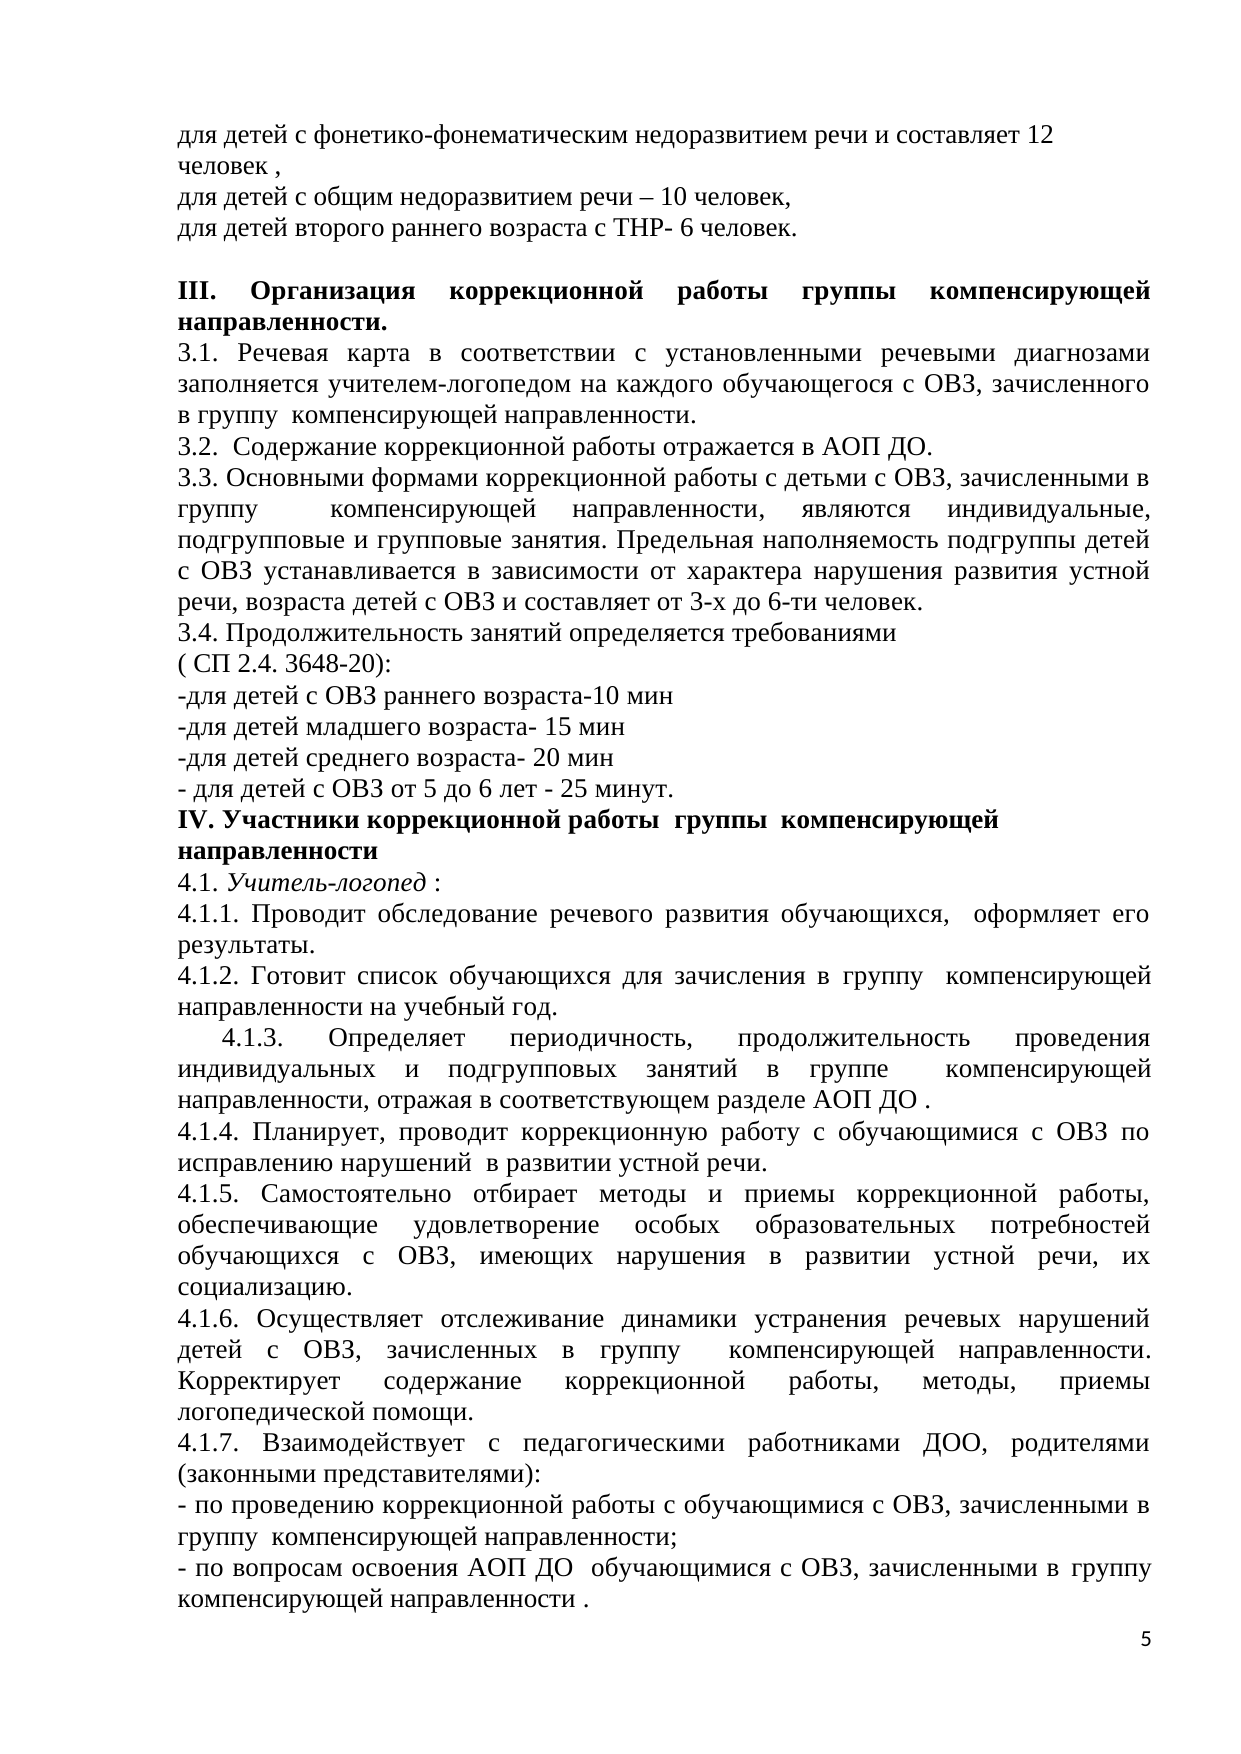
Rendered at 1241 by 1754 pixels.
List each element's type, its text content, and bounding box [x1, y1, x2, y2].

text - по вопросам освоения АОП ДО обучающимися с ОВЗ, зачисленными в группу компенсирующей направленности . [177, 1551, 1152, 1613]
text 3.4. Продолжительность занятий определяется требованиями [177, 616, 1152, 648]
text - для детей с ОВЗ от 5 до 6 лет - 25 минут. [177, 772, 1152, 803]
text 4.1.3. Определяет периодичность, продолжительность проведения индивидуальных и подгрупповых занятий в группе компенсирующей направленности, отражая в соответствующем разделе АОП ДО . [177, 1021, 1152, 1115]
text 4.1.2. Готовит список обучающихся для зачисления в группу компенсирующей направленности на учебный год. [177, 959, 1152, 1021]
text 4.1.7. Взаимодействует с педагогическими работниками ДОО, родителями (законными представителями): [177, 1426, 1152, 1488]
text 3.1. Речевая карта в соответствии с установленными речевыми диагнозами заполняется учителем-логопедом на каждого обучающегося с ОВЗ, зачисленного в группу компенсирующей направленности. [177, 336, 1152, 429]
text 4.1.1. Проводит обследование речевого развития обучающихся, оформляет его результаты. [177, 897, 1152, 959]
text -для детей младшего возраста- 15 мин [177, 710, 1152, 741]
text -для детей среднего возраста- 20 мин [177, 741, 1152, 772]
text 4.1.6. Осуществляет отслеживание динамики устранения речевых нарушений детей с ОВЗ, зачисленных в группу компенсирующей направленности. Корректирует содержание коррекционной работы, методы, приемы логопедической помощи. [177, 1302, 1152, 1426]
text IV. Участники коррекционной работы группы компенсирующей направленности [177, 803, 1152, 866]
text III. Организация коррекционной работы группы компенсирующей направленности. [177, 274, 1152, 336]
text для детей второго раннего возраста с ТНР- 6 человек. [177, 212, 1152, 243]
text 4.1.4. Планирует, проводит коррекционную работу с обучающимися с ОВЗ по исправлению нарушений в развитии устной речи. [177, 1115, 1152, 1177]
text ( СП 2.4. 3648-20): [177, 648, 1152, 679]
text для детей с общим недоразвитием речи – 10 человек, [177, 180, 1152, 212]
text для детей с фонетико-фонематическим недоразвитием речи и составляет 12 человек , [177, 118, 1152, 180]
text 4.1.5. Самостоятельно отбирает методы и приемы коррекционной работы, обеспечивающие удовлетворение особых образовательных потребностей обучающихся с ОВЗ, имеющих нарушения в развитии устной речи, их социализацию. [177, 1177, 1152, 1302]
text - по проведению коррекционной работы с обучающимися с ОВЗ, зачисленными в группу компенсирующей направленности; [177, 1488, 1152, 1551]
text 4.1. Учитель-логопед : [177, 866, 1152, 897]
text 3.2. Содержание коррекционной работы отражается в АОП ДО. [177, 429, 1152, 461]
text -для детей с ОВЗ раннего возраста-10 мин [177, 679, 1152, 710]
text 3.3. Основными формами коррекционной работы с детьми с ОВЗ, зачисленными в группу компенсирующей направленности, являются индивидуальные, подгрупповые и групповые занятия. Предельная наполняемость подгруппы детей с ОВЗ устанавливается в зависимости от характера нарушения развития устной речи, возраста детей с ОВЗ и составляет от 3-х до 6-ти человек. [177, 461, 1152, 616]
